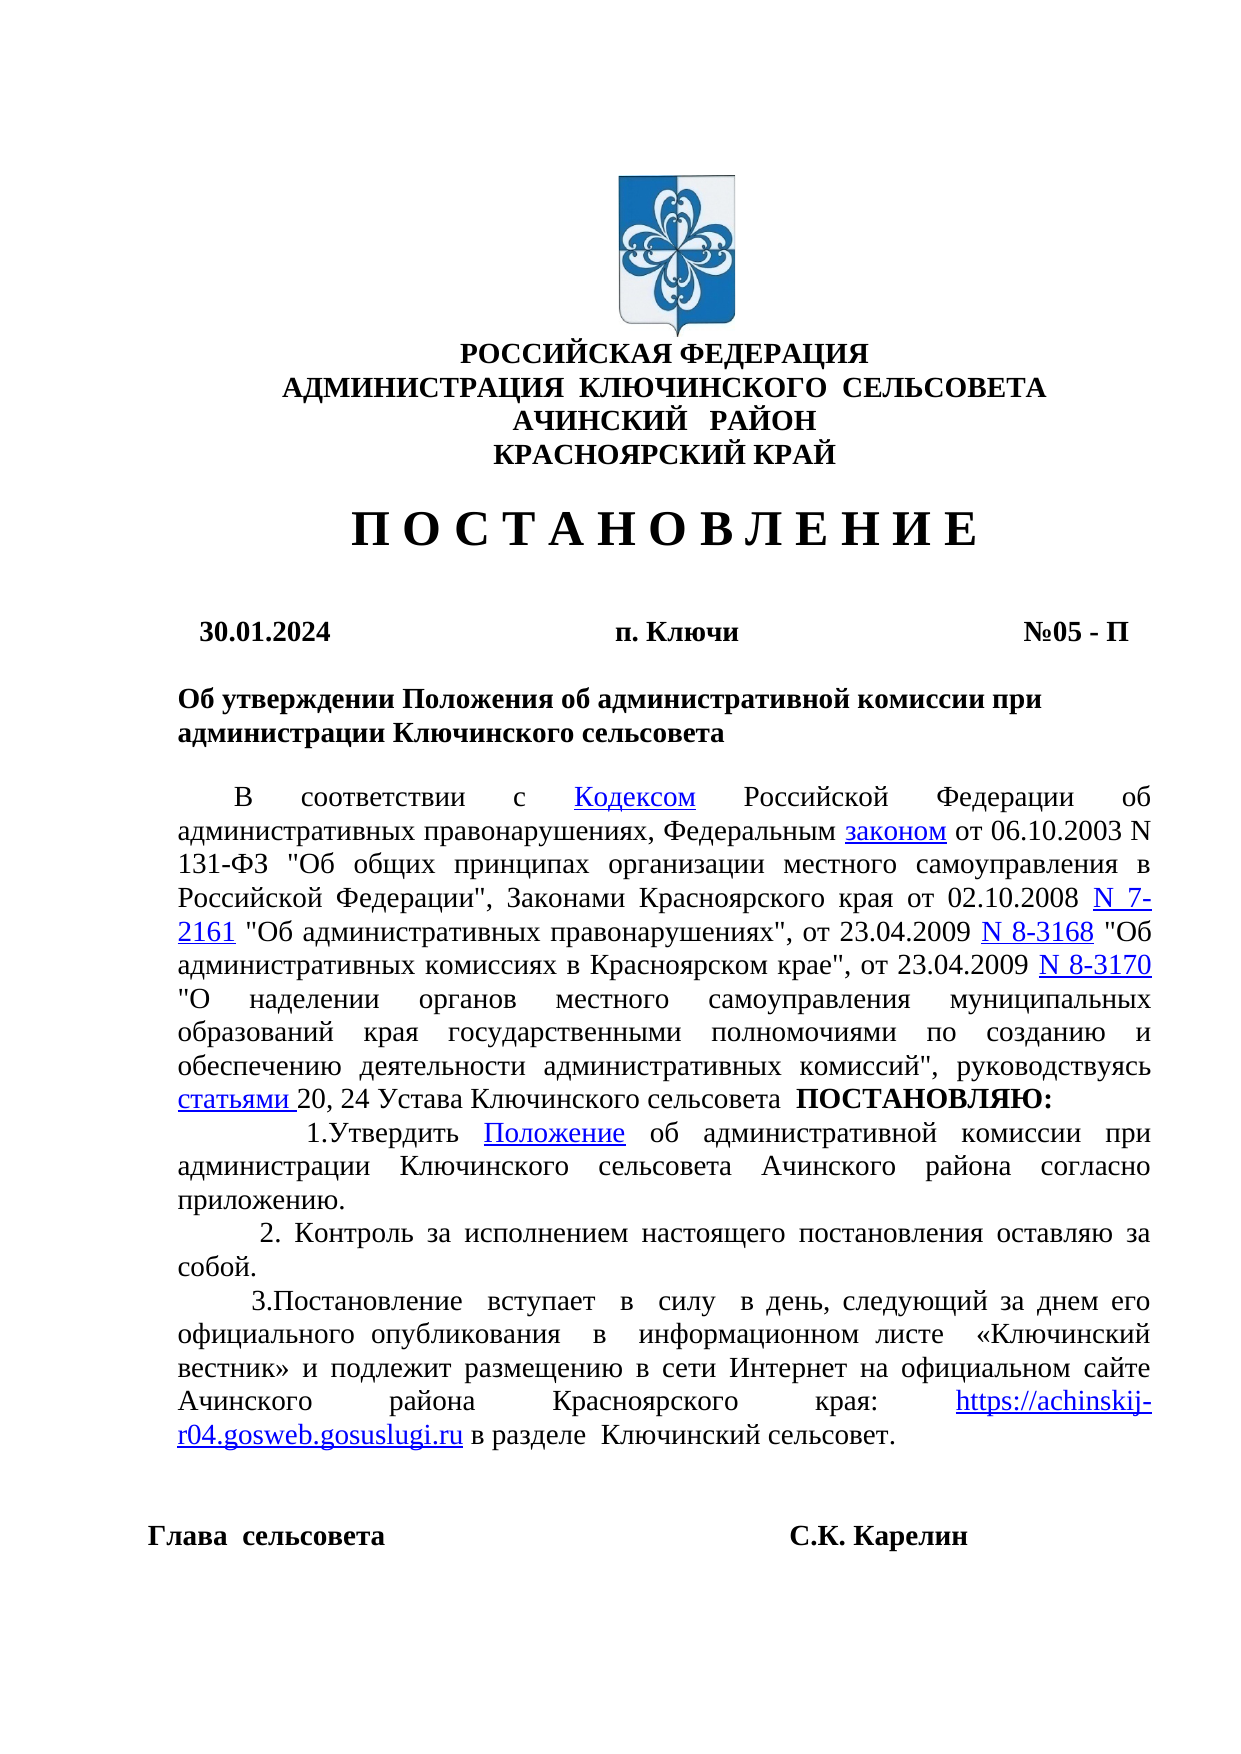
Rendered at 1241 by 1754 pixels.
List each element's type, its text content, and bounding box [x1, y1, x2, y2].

picture [618, 175, 736, 337]
text 1.Утвердить Положение об административной комиссии при администрации Ключинского сельсовета Ачинского района согласно приложению. [177, 1115, 1152, 1216]
text РОССИЙСКАЯ ФЕДЕРАЦИЯ [177, 336, 1152, 370]
text П О С Т А Н О В Л Е Н И Е [177, 499, 1152, 557]
text Об утверждении Положения об административной комиссии при администрации Ключинского сельсовета [177, 681, 1152, 748]
text КРАСНОЯРСКИЙ КРАЙ [177, 437, 1152, 470]
text АДМИНИСТРАЦИЯ КЛЮЧИНСКОГО СЕЛЬСОВЕТА [177, 370, 1152, 403]
text 2. Контроль за исполнением настоящего постановления оставляю за собой. [177, 1216, 1152, 1283]
text В соответствии с Кодексом Российской Федерации об административных правонарушениях, Федеральным законом от 06.10.2003 N 131-ФЗ "Об общих принципах организации местного самоуправления в Российской Федерации", Законами Красноярского края от 02.10.2008 N 7-2161 "Об административных правонарушениях", от 23.04.2009 N 8-3168 "Об административных комиссиях в Красноярском крае", от 23.04.2009 N 8-3170 "О наделении органов местного самоуправления муниципальных образований края государственными полномочиями по созданию и обеспечению деятельности административных комиссий", руководствуясь статьями 20, 24 Устава Ключинского сельсовета ПОСТАНОВЛЯЮ: [177, 779, 1152, 1115]
text 3.Постановление вступает в силу в день, следующий за днем его официального опубликования в информационном листе «Ключинский вестник» и подлежит размещению в сети Интернет на официальном сайте Ачинского района Красноярского края: https://achinskij-r04.gosweb.gosuslugi.ru в разделе Ключинский сельсовет. [177, 1283, 1152, 1450]
text АЧИНСКИЙ РАЙОН [177, 403, 1152, 437]
text 30.01.2024 п. Ключи №05 - П [177, 614, 1152, 648]
text Глава сельсовета С.К. Карелин [148, 1517, 1152, 1552]
